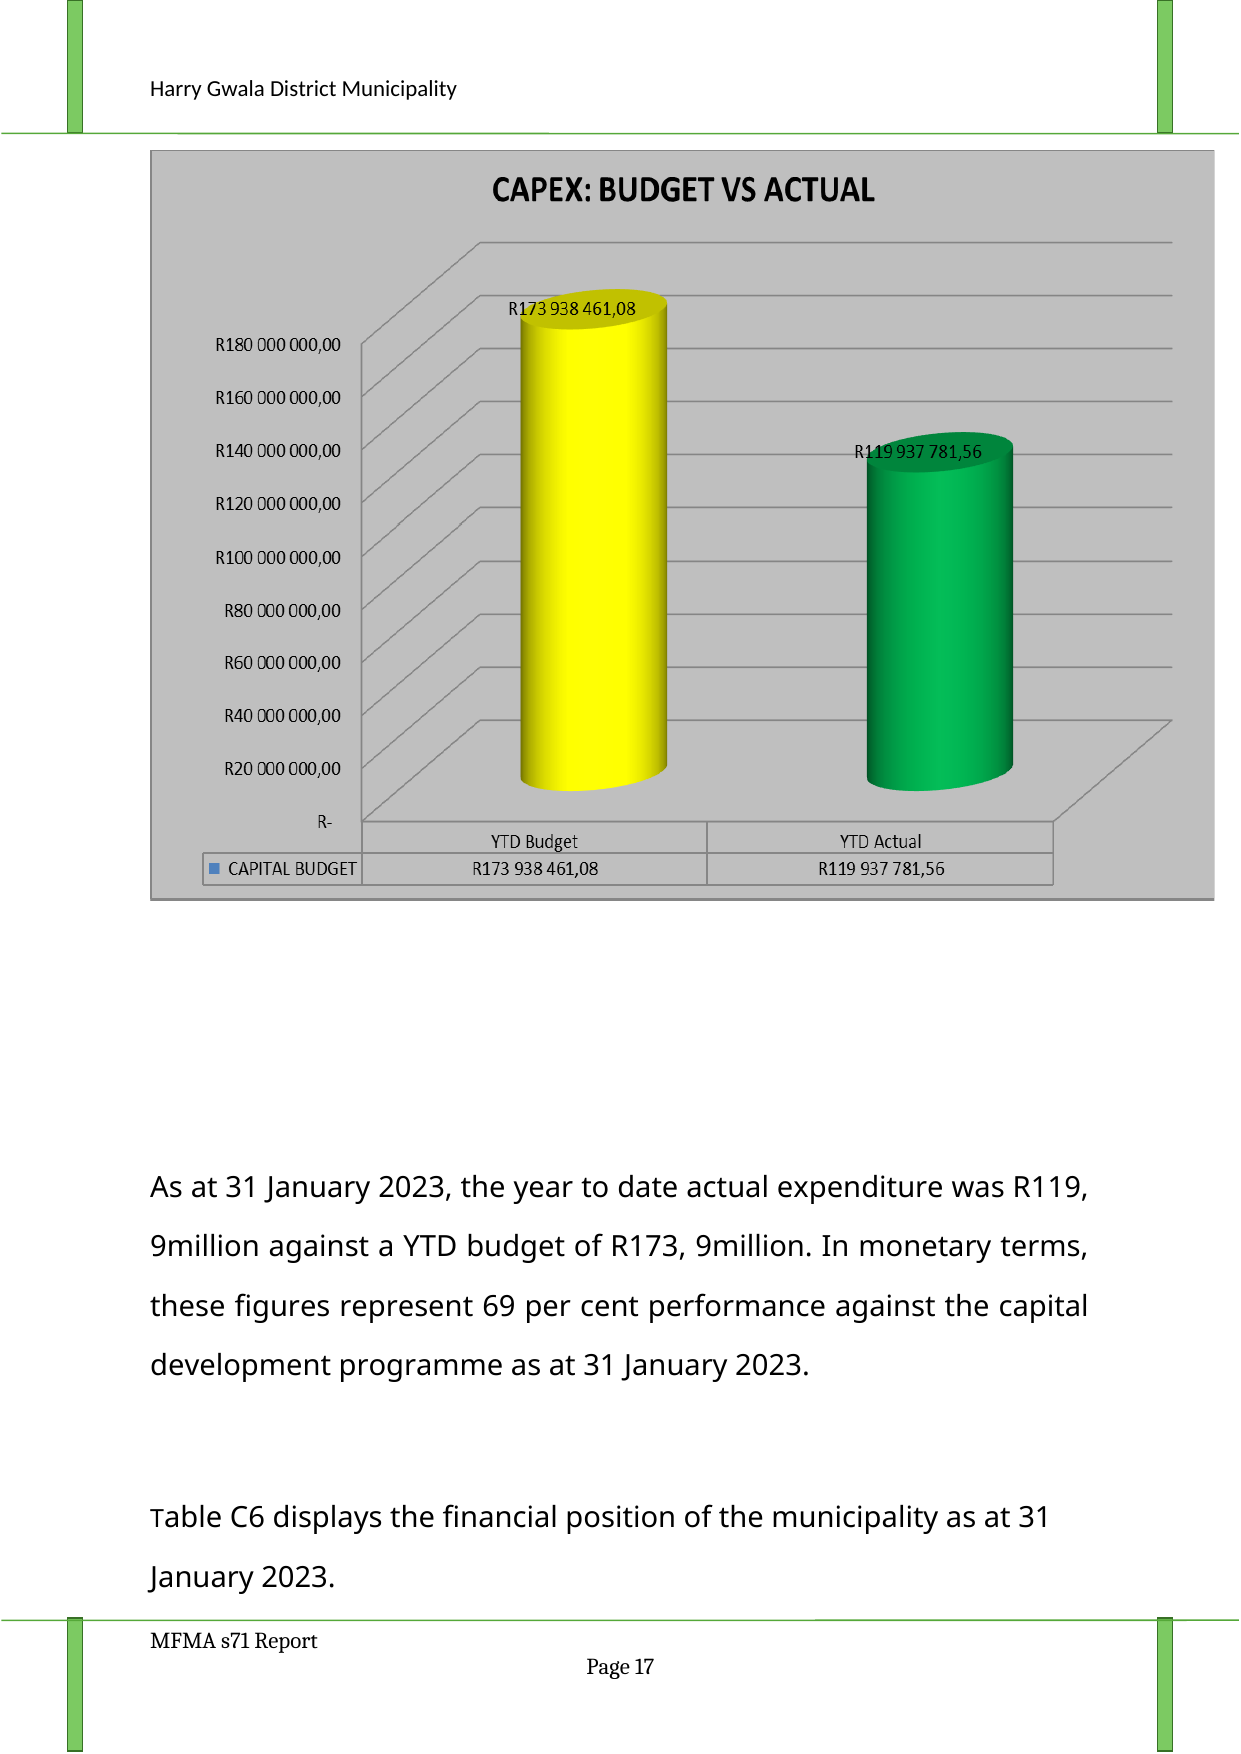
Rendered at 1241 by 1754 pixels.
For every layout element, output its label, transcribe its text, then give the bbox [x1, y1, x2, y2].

picture [150, 150, 1215, 901]
text Table C6 displays the financial position of the municipality as at 31 January 2023. [150, 1497, 1090, 1596]
text As at 31 January 2023, the year to date actual expenditure was R119, 9million against a YTD budget of R173, 9million. In monetary terms, these figures represent 69 per cent performance against the capital development programme as at 31 January 2023. [150, 1166, 1090, 1384]
